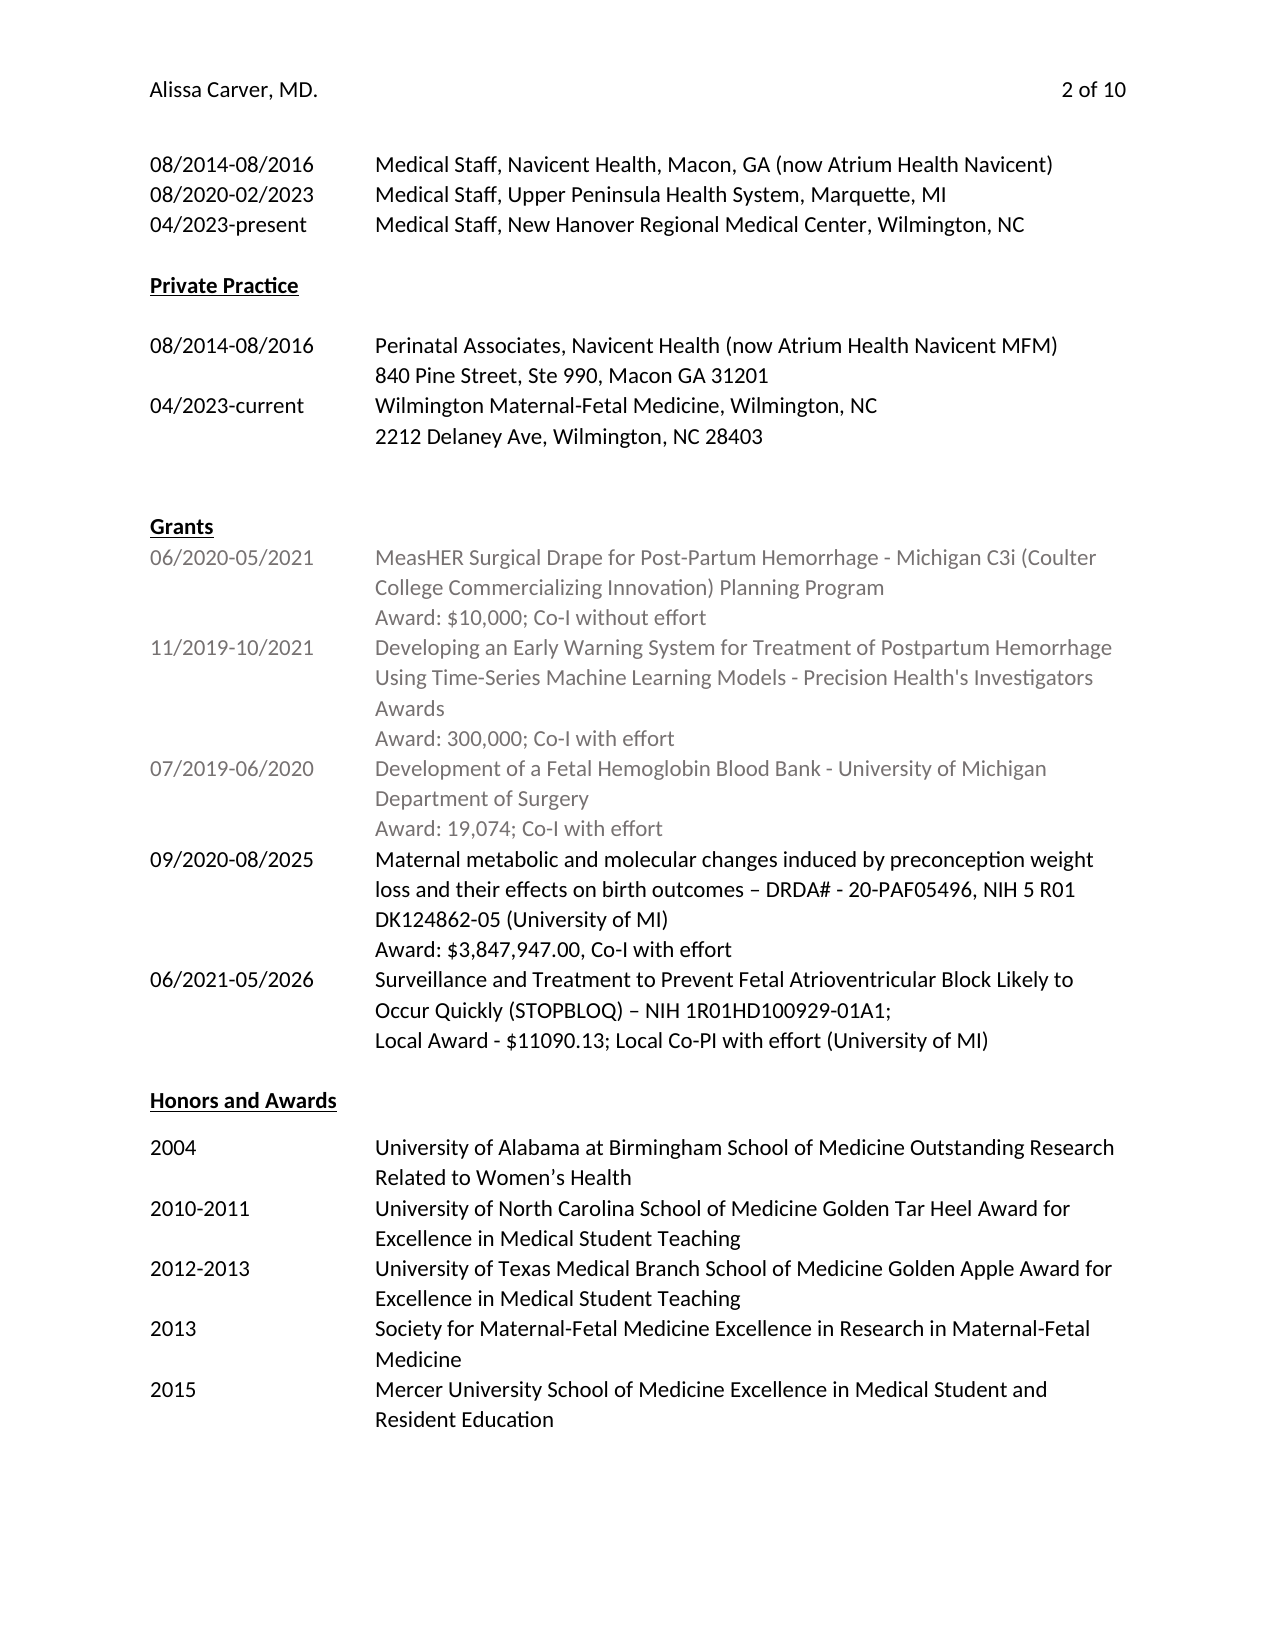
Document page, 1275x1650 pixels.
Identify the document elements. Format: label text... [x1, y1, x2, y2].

text 2013 Society for Maternal-Fetal Medicine Excellence in Research in Maternal-Fetal Medicine [150, 1314, 1125, 1373]
text Local Award - $11090.13; Local Co-PI with effort (University of MI) [375, 1026, 1125, 1054]
text Award: $10,000; Co-I without effort [150, 603, 1125, 631]
text Award: 300,000; Co-I with effort [150, 724, 1125, 752]
text 06/2021-05/2026 Surveillance and Treatment to Prevent Fetal Atrioventricular Block Likely to Occur Quickly (STOPBLOQ) – NIH 1R01HD100929-01A1; [150, 966, 1125, 1024]
text Award: $3,847,947.00, Co-I with effort [150, 935, 1125, 963]
text 840 Pine Street, Ste 990, Macon GA 31201 [375, 361, 1125, 389]
text Honors and Awards [150, 1086, 1125, 1114]
text 08/2020-02/2023 Medical Staff, Upper Peninsula Health System, Marquette, MI [150, 180, 1125, 208]
text 2010-2011 University of North Carolina School of Medicine Golden Tar Heel Award for Excellence in Medical Student Teaching [150, 1194, 1125, 1252]
text 08/2014-08/2016 Perinatal Associates, Navicent Health (now Atrium Health Navicent MFM) [150, 331, 1125, 359]
text 09/2020-08/2025 Maternal metabolic and molecular changes induced by preconception weight loss and their effects on birth outcomes – DRDA# - 20-PAF05496, NIH 5 R01 DK124862-05 (University of MI) [150, 845, 1125, 933]
text 06/2020-05/2021 MeasHER Surgical Drape for Post-Partum Hemorrhage - Michigan C3i (Coulter College Commercializing Innovation) Planning Program [150, 543, 1125, 601]
text 11/2019-10/2021 Developing an Early Warning System for Treatment of Postpartum Hemorrhage Using Time-Series Machine Learning Models - Precision Health's Investigators Awards [150, 633, 1125, 722]
text 08/2014-08/2016 Medical Staff, Navicent Health, Macon, GA (now Atrium Health Navicent) [150, 150, 1125, 178]
text Grants [150, 512, 1125, 541]
text 2015 Mercer University School of Medicine Excellence in Medical Student and Resident Education [150, 1375, 1125, 1433]
text 2012-2013 University of Texas Medical Branch School of Medicine Golden Apple Award for Excellence in Medical Student Teaching [150, 1254, 1125, 1312]
text 2212 Delaney Ave, Wilmington, NC 28403 [375, 422, 1125, 450]
text 04/2023-present Medical Staff, New Hanover Regional Medical Center, Wilmington, NC [150, 210, 1125, 238]
text 04/2023-current Wilmington Maternal-Fetal Medicine, Wilmington, NC [150, 392, 1125, 420]
text 07/2019-06/2020 Development of a Fetal Hemoglobin Blood Bank - University of Michigan Department of Surgery [150, 754, 1125, 812]
text Private Practice [150, 271, 1125, 299]
text 2004 University of Alabama at Birmingham School of Medicine Outstanding Research Related to Women’s Health [150, 1133, 1125, 1192]
text Award: 19,074; Co-I with effort [150, 814, 1125, 843]
